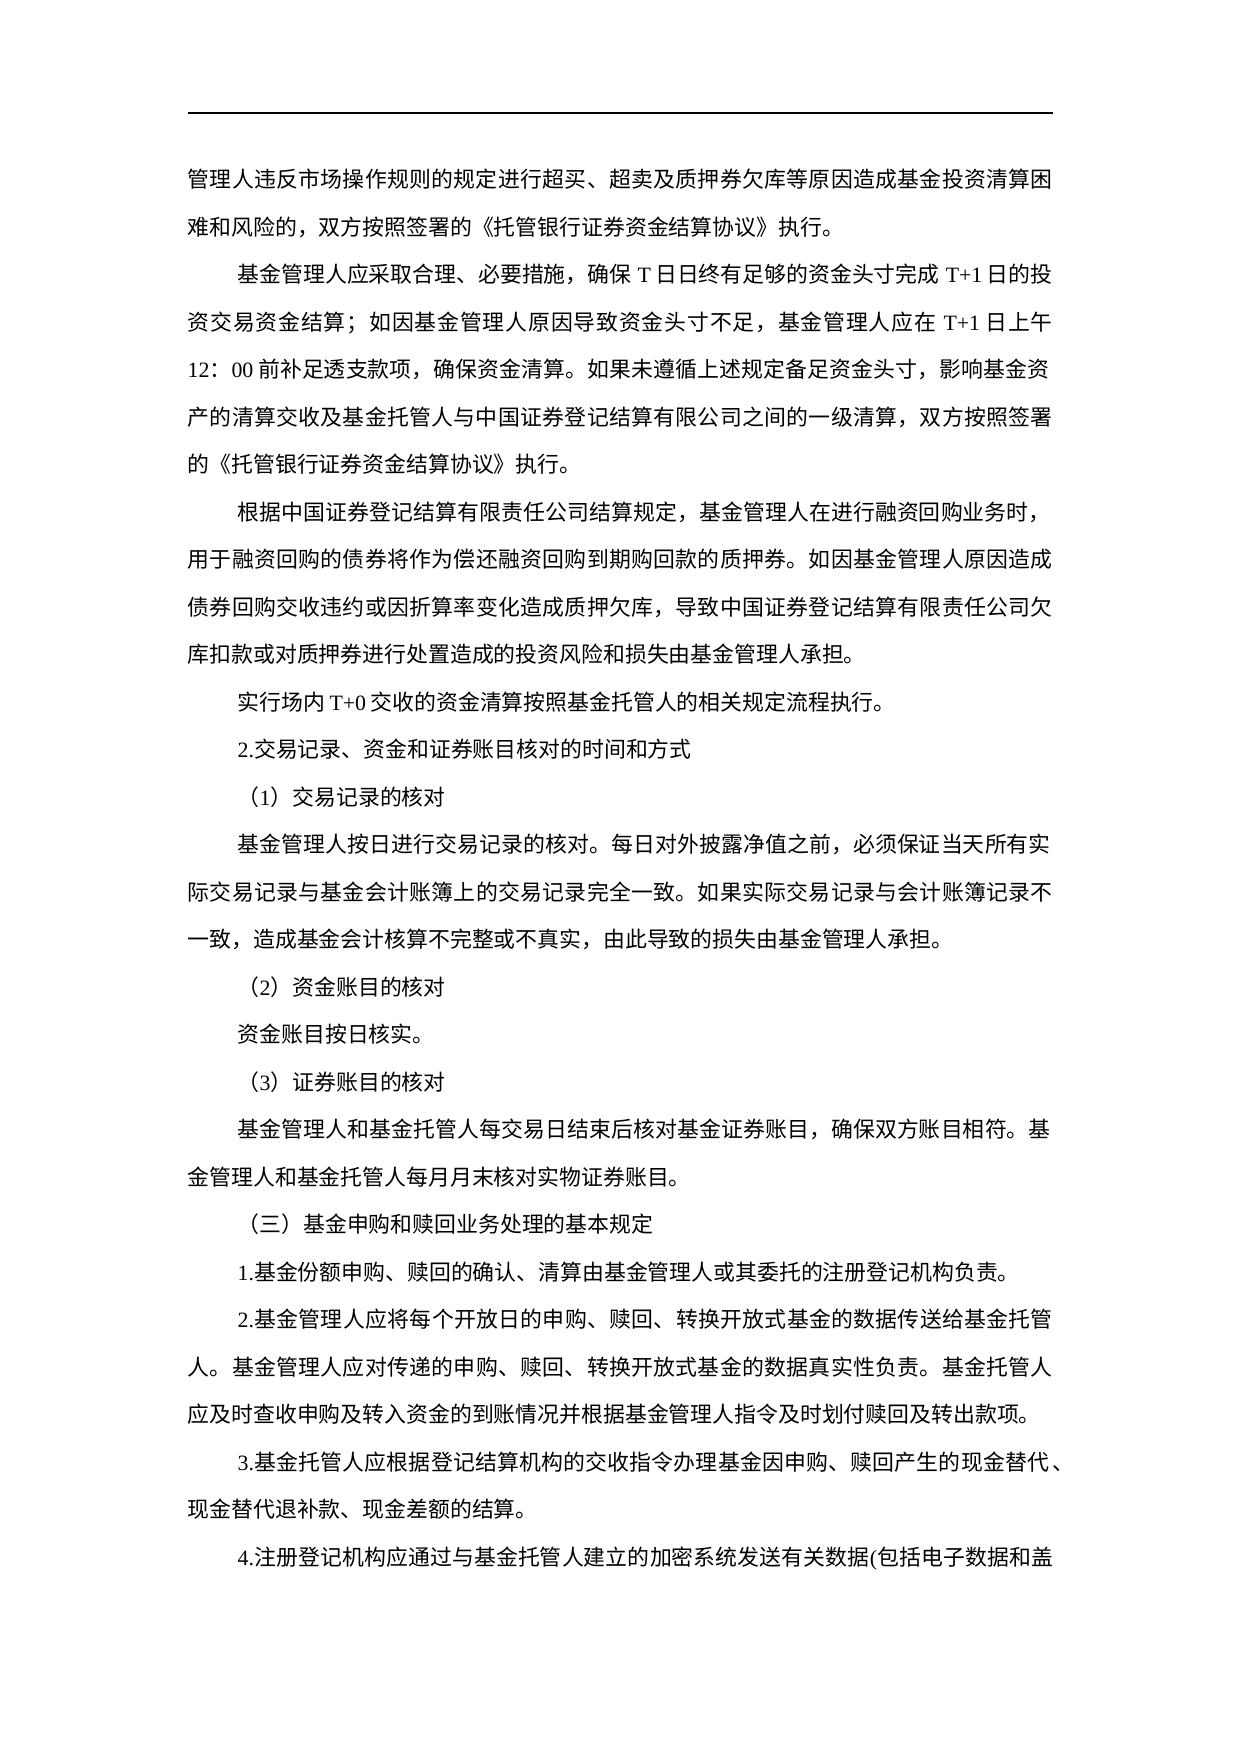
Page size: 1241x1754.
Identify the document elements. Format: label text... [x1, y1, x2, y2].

text 2.基金管理人应将每个开放日的申购、赎回、转换开放式基金的数据传送给基金托管人。基金管理人应对传递的申购、赎回、转换开放式基金的数据真实性负责。基金托管人应及时查收申购及转入资金的到账情况并根据基金管理人指令及时划付赎回及转出款项。 [187, 1302, 1053, 1429]
text 基金管理人应采取合理、必要措施，确保T日日终有足够的资金头寸完成 T+1日的投资交易资金结算；如因基金管理人原因导致资金头寸不足，基金管理人应在T+1日上午12：00前补足透支款项，确保资金清算。如果未遵循上述规定备足资金头寸，影响基金资产的清算交收及基金托管人与中国证券登记结算有限公司之间的一级清算，双方按照签署的《托管银行证券资金结算协议》执行。 [187, 257, 1053, 479]
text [187, 1539, 1053, 1571]
text 根据中国证券登记结算有限责任公司结算规定，基金管理人在进行融资回购业务时，用于融资回购的债券将作为偿还融资回购到期购回款的质押券。如因基金管理人原因造成债券回购交收违约或因折算率变化造成质押欠库，导致中国证券登记结算有限责任公司欠库扣款或对质押券进行处置造成的投资风险和损失由基金管理人承担。 [187, 494, 1053, 669]
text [187, 162, 1053, 241]
text 基金管理人和基金托管人每交易日结束后核对基金证券账目，确保双方账目相符。基金管理人和基金托管人每月月末核对实物证券账目。 [187, 1112, 1053, 1191]
text 基金管理人按日进行交易记录的核对。每日对外披露净值之前，必须保证当天所有实际交易记录与基金会计账簿上的交易记录完全一致。如果实际交易记录与会计账簿记录不一致，造成基金会计核算不完整或不真实，由此导致的损失由基金管理人承担。 [187, 827, 1053, 954]
text 1.基金份额申购、赎回的确认、清算由基金管理人或其委托的注册登记机构负责。 [187, 1254, 1053, 1286]
text 资金账目按日核实。 [187, 1017, 1053, 1049]
text （3）证券账目的核对 [187, 1064, 1053, 1096]
text （2）资金账目的核对 [187, 969, 1053, 1001]
text （三）基金申购和赎回业务处理的基本规定 [187, 1207, 1053, 1239]
text 3.基金托管人应根据登记结算机构的交收指令办理基金因申购、赎回产生的现金替代、现金替代退补款、现金差额的结算。 [187, 1444, 1053, 1524]
text 实行场内T+0交收的资金清算按照基金托管人的相关规定流程执行。 [187, 684, 1053, 716]
text （1）交易记录的核对 [187, 779, 1053, 811]
text 2.交易记录、资金和证券账目核对的时间和方式 [187, 732, 1053, 764]
